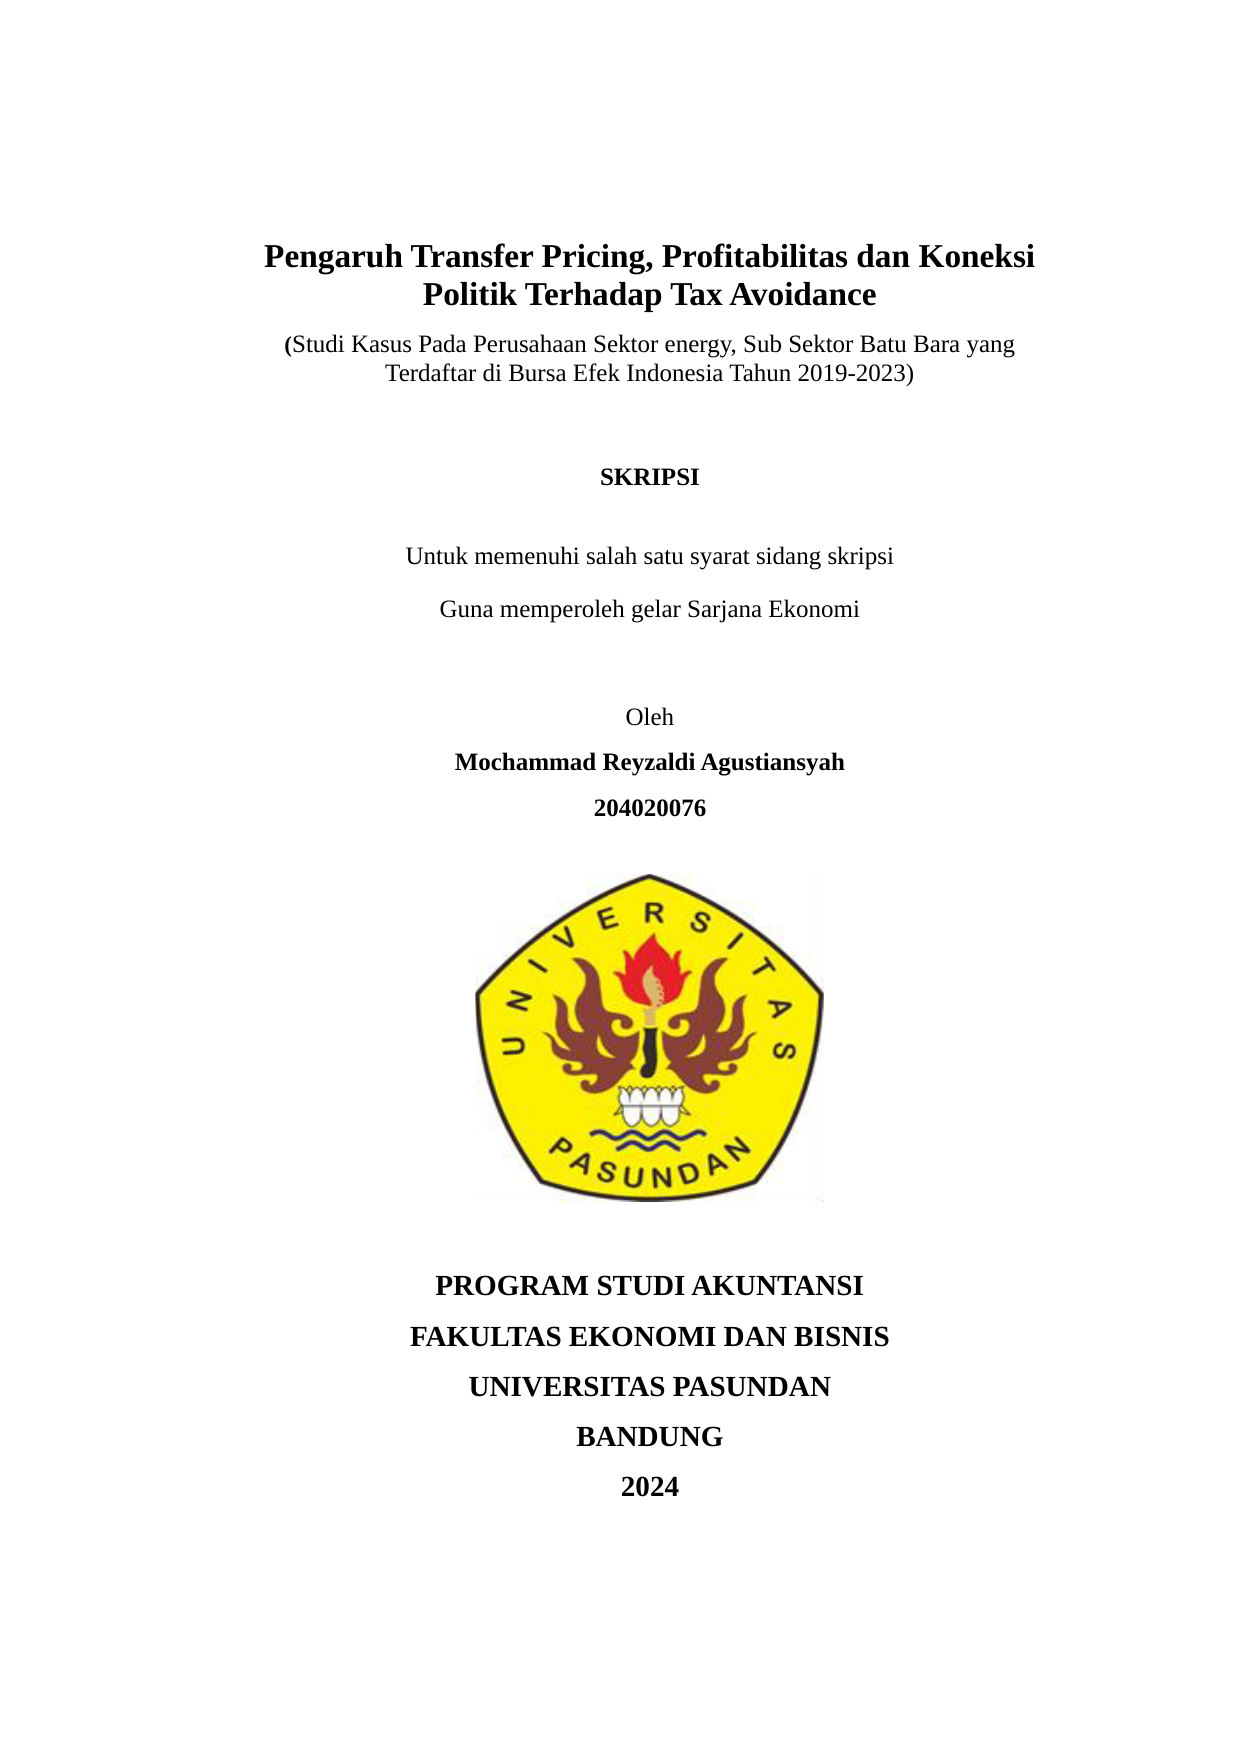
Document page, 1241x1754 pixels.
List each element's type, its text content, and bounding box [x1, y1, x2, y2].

text SKRIPSI [236, 462, 1063, 491]
text BANDUNG [236, 1419, 1063, 1453]
text PROGRAM STUDI AKUNTANSI [236, 1268, 1063, 1302]
text Untuk memenuhi salah satu syarat sidang skripsi [236, 541, 1063, 569]
picture [475, 874, 824, 1202]
text Mochammad Reyzaldi Agustiansyah [236, 747, 1063, 776]
text 204020076 [236, 793, 1063, 822]
text Pengaruh Transfer Pricing, Profitabilitas dan Koneksi Politik Terhadap Tax Avoidance [236, 236, 1063, 313]
text Oleh [236, 702, 1063, 731]
text UNIVERSITAS PASUNDAN [236, 1369, 1063, 1402]
text 2024 [236, 1469, 1063, 1503]
text (Studi Kasus Pada Perusahaan Sektor energy, Sub Sektor Batu Bara yang Terdaftar di Bursa Efek Indonesia Tahun 2019-2023) [236, 329, 1063, 387]
text Guna memperoleh gelar Sarjana Ekonomi [236, 594, 1063, 623]
text FAKULTAS EKONOMI DAN BISNIS [236, 1319, 1063, 1352]
